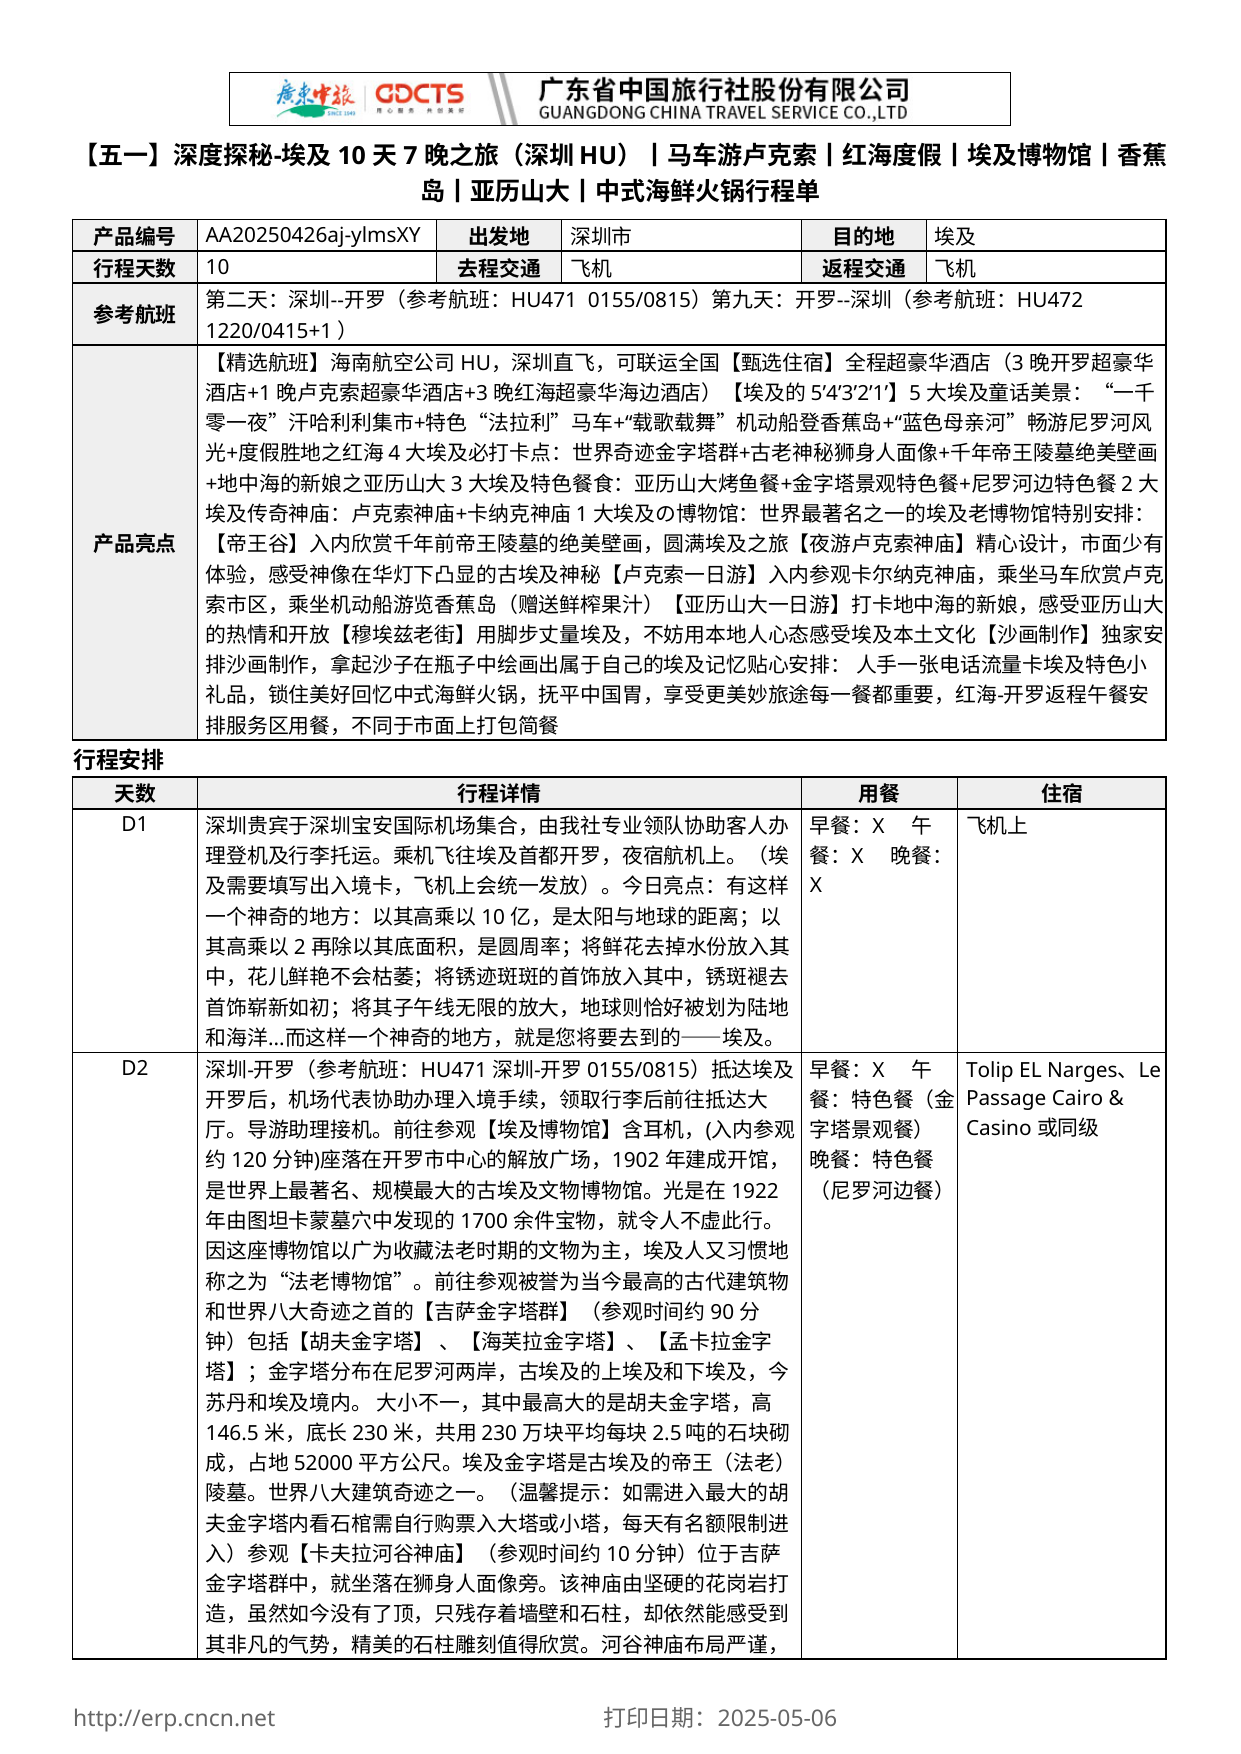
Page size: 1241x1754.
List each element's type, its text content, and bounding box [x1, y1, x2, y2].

table_cell D2 [73, 1053, 197, 1658]
text 行程安排 [73, 742, 1167, 775]
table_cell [802, 1053, 957, 1658]
table_cell 深圳 [198, 810, 801, 1051]
table_cell 去程交通 [437, 252, 561, 282]
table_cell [198, 1053, 801, 1658]
table_cell 飞机 [562, 252, 801, 282]
table_cell 返程交通 [802, 252, 926, 282]
table_cell D1 [73, 810, 197, 1051]
table_cell 早餐：X 午餐：X 晚餐：X [802, 810, 957, 1051]
picture [230, 73, 1010, 125]
table_header 埃及 [927, 220, 1165, 250]
table_cell 产品亮点 [73, 346, 197, 739]
table_cell 10 [198, 252, 436, 282]
table_cell 飞机上 [958, 810, 1165, 1051]
table_header 出发地 [437, 220, 561, 250]
table_header AA20250426aj-ylmsXY [198, 220, 436, 250]
table_cell 【精选航班】海南航空公司 HU，深圳直飞，可联运全国 [198, 346, 1165, 739]
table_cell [958, 1053, 1165, 1658]
text 【五一】深度探秘-埃及 10 天 7 晚之旅（深圳HU）丨马车游卢克索丨红海度假丨埃及博物馆丨香蕉岛丨亚历山大丨中式海鲜火锅行程单 [73, 136, 1167, 208]
table_header 产品编号 [73, 220, 197, 250]
table_header 天数 [73, 778, 197, 808]
table_header 行程详情 [198, 778, 801, 808]
table_cell 行程天数 [73, 252, 197, 282]
table_cell 参考航班 [73, 284, 197, 344]
table_header 住宿 [958, 778, 1165, 808]
table_cell 飞机 [927, 252, 1165, 282]
table_cell 第二天：深圳--开罗（参考航班：HU471 0155/0815） [198, 284, 1165, 344]
table_header 深圳市 [562, 220, 801, 250]
table_header 用餐 [802, 778, 957, 808]
table_header 目的地 [802, 220, 926, 250]
